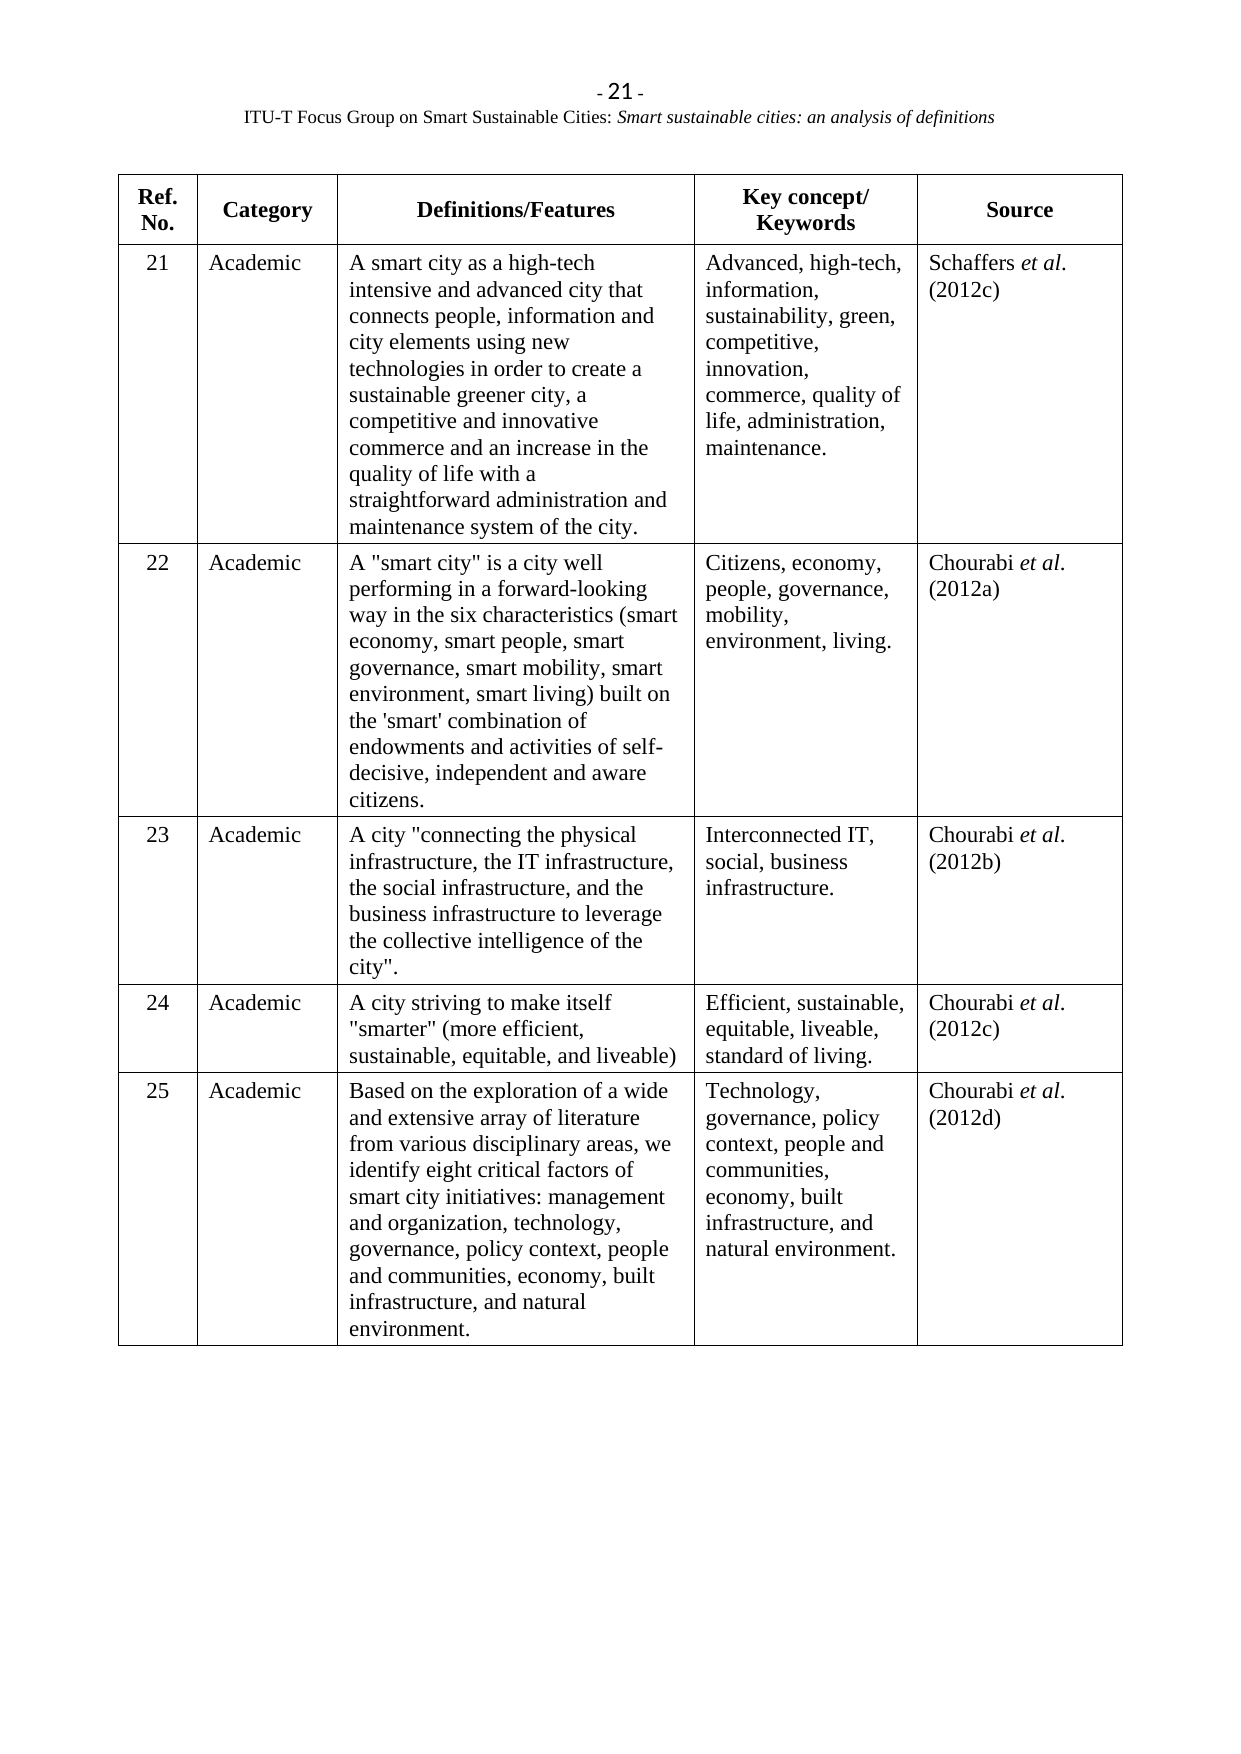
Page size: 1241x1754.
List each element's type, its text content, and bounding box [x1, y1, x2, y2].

table_cell Based on the exploration of a wide and extensive array of literature from various disciplinary areas, we identify eight critical factors of smart city initiatives: management and organization, technology, governance, policy context, people and communities, economy, built infrastructure, and natural environment. [338, 1073, 694, 1345]
table_cell Citizens, economy, people, governance, mobility, environment, living. [695, 544, 917, 816]
table_cell Academic [198, 245, 337, 543]
table_cell 21 [119, 245, 197, 543]
table_cell 25 [119, 1073, 197, 1345]
table_cell 24 [119, 985, 197, 1072]
table_cell A smart city as a high-tech intensive and advanced city that connects people, information and city elements using new technologies in order to create a sustainable greener city, a competitive and innovative commerce and an increase in the quality of life with a straightforward administration and maintenance system of the city. [338, 245, 694, 543]
table_header Ref. No. [119, 175, 197, 244]
table_header Key concept/ Keywords [695, 175, 917, 244]
table_cell 23 [119, 817, 197, 984]
table_cell Advanced, high-tech, information, sustainability, green, competitive, innovation, commerce, quality of life, administration, maintenance. [695, 245, 917, 543]
table_cell Interconnected IT, social, business infrastructure. [695, 817, 917, 984]
table_header Definitions/Features [338, 175, 694, 244]
table_header Category [198, 175, 337, 244]
table_cell Chourabi et al. (2012c) [918, 985, 1122, 1072]
table_cell Chourabi et al. (2012a) [918, 544, 1122, 816]
table_cell A city striving to make itself "smarter" (more efficient, sustainable, equitable, and liveable) [338, 985, 694, 1072]
table_cell Schaffers et al. (2012c) [918, 245, 1122, 543]
table_cell A "smart city" is a city well performing in a forward-looking way in the six characteristics (smart economy, smart people, smart governance, smart mobility, smart environment, smart living) built on the 'smart' combination of endowments and activities of self-decisive, independent and aware citizens. [338, 544, 694, 816]
table_cell Chourabi et al. (2012d) [918, 1073, 1122, 1345]
table_header Source [918, 175, 1122, 244]
table_cell Academic [198, 544, 337, 816]
table_cell Academic [198, 817, 337, 984]
table_cell 22 [119, 544, 197, 816]
table_cell Efficient, sustainable, equitable, liveable, standard of living. [695, 985, 917, 1072]
table_cell Chourabi et al. (2012b) [918, 817, 1122, 984]
table_cell Academic [198, 985, 337, 1072]
table_cell A city "connecting the physical infrastructure, the IT infrastructure, the social infrastructure, and the business infrastructure to leverage the collective intelligence of the city". [338, 817, 694, 984]
table_cell Technology, governance, policy context, people and communities, economy, built infrastructure, and natural environment. [695, 1073, 917, 1345]
table_cell Academic [198, 1073, 337, 1345]
